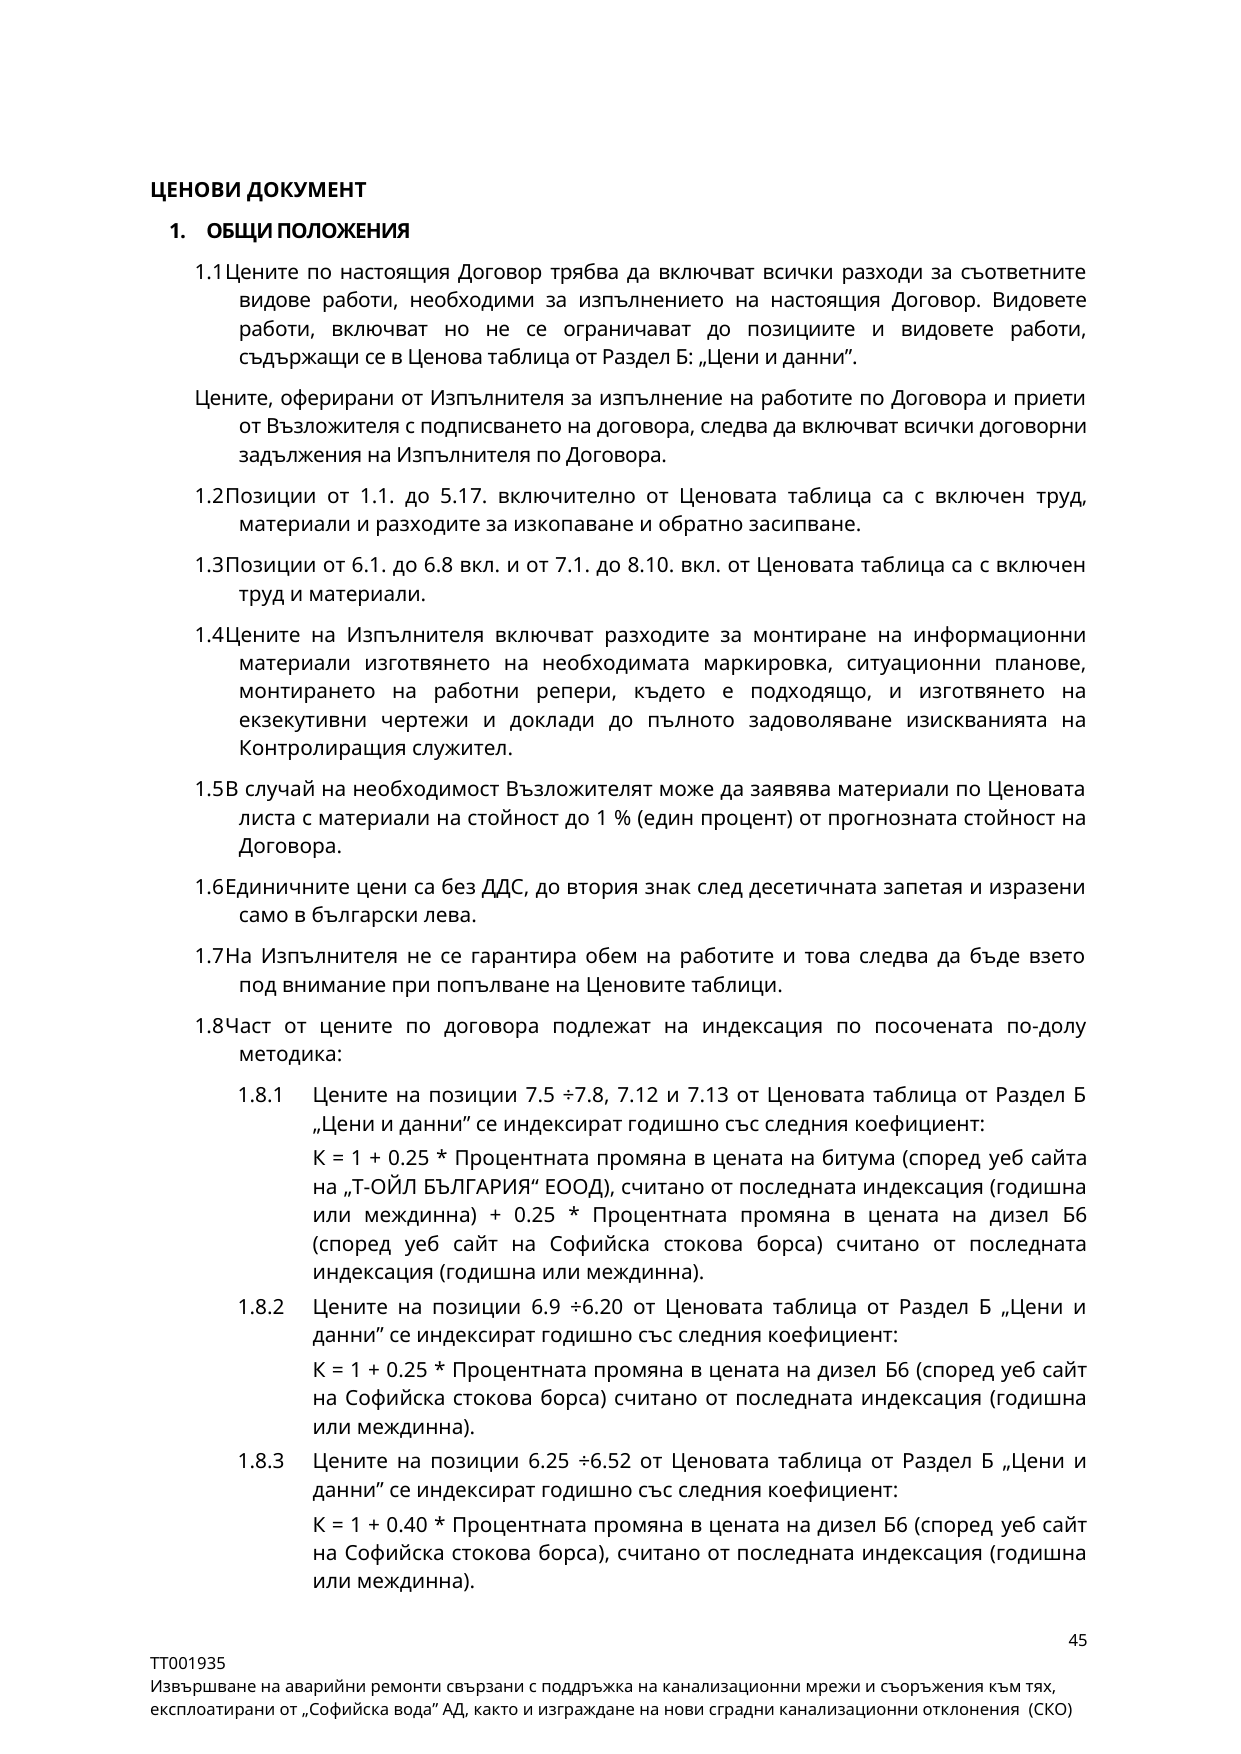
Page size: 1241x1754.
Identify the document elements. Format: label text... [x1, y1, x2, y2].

list Единичните цени са без ДДС, до втория знак след десетичната запетая и изразени само в български лева. [194, 872, 1087, 929]
text К = 1 + 0.25 * Процентната промяна в цената на дизел Б6 (според уеб сайт на Софийска стокова борса) считано от последната индексация (годишна или междинна). [312, 1355, 1087, 1440]
list Позиции от 6.1. до 6.8 вкл. и от 7.1. до 8.10. вкл. от Ценовата таблица са с включен труд и материали. [194, 550, 1087, 607]
list В случай нa необходимост Възложителят може да заявява материали по Ценовата листа с материали на стойност до 1 % (един процент) от прогнозната стойност на Договора. [194, 774, 1087, 860]
list На Изпълнителя не се гарантира обем на работите и това следва да бъде взето под внимание при попълване на Ценовите таблици. [194, 942, 1087, 998]
list Позиции от 1.1. до 5.17. включително от Ценовата таблица са с включен труд, материали и разходите за изкопаване и обратно засипване. [194, 481, 1087, 538]
list Част от цените по договора подлежат на индексация по посочената по-долу методика: [194, 1011, 1087, 1068]
list ОБЩИ ПОЛОЖЕНИЯ [169, 216, 1087, 244]
list Цените на позиции 6.9 ÷6.20 от Ценовата таблица от Раздел Б „Цени и данни” се индексират годишно със следния коефициент: [237, 1292, 1087, 1349]
text Цените, оферирани от Изпълнителя за изпълнение на работите по Договора и приети от Възложителя с подписването на договора, следва да включват всички договорни задължения на Изпълнителя по Договора. [194, 383, 1087, 468]
list Цените на позиции 7.5 ÷7.8, 7.12 и 7.13 от Ценовата таблица от Раздел Б „Цени и данни” се индексират годишно със следния коефициент: [237, 1080, 1087, 1137]
text К = 1 + 0.40 * Процентната промяна в цената на дизел Б6 (според уеб сайт на Софийска стокова борса), считано от последната индексация (годишна или междинна). [312, 1510, 1087, 1595]
text ЦЕНОВИ ДОКУМЕНТ [150, 175, 1087, 203]
list Цените на Изпълнителя включват разходите за монтиране на информационни материали изготвянето на необходимата маркировка, ситуационни планове, монтирането на работни репери, където е подходящо, и изготвянето на екзекутивни чертежи и доклади до пълното задоволяване изискванията на Контролиращия служител. [194, 620, 1087, 762]
list Цените на позиции 6.25 ÷6.52 от Ценовата таблица от Раздел Б „Цени и данни” се индексират годишно със следния коефициент: [237, 1447, 1087, 1503]
text К = 1 + 0.25 * Процентната промяна в цената на битума (според уеб сайта на „Т-ОЙЛ БЪЛГАРИЯ“ ЕООД), считано от последната индексация (годишна или междинна) + 0.25 * Процентната промяна в цената на дизел Б6 (според уеб сайт на Софийска стокова борса) считано от последната индексация (годишна или междинна). [312, 1143, 1087, 1286]
list Цените по настоящия Договор трябва да включват всички разходи за съответните видове работи, необходими за изпълнението на настоящия Договор. Видовете работи, включват но не се ограничават до позициите и видовете работи, съдържащи се в Ценова таблица от Раздел Б: „Цени и данни”. [194, 257, 1087, 371]
